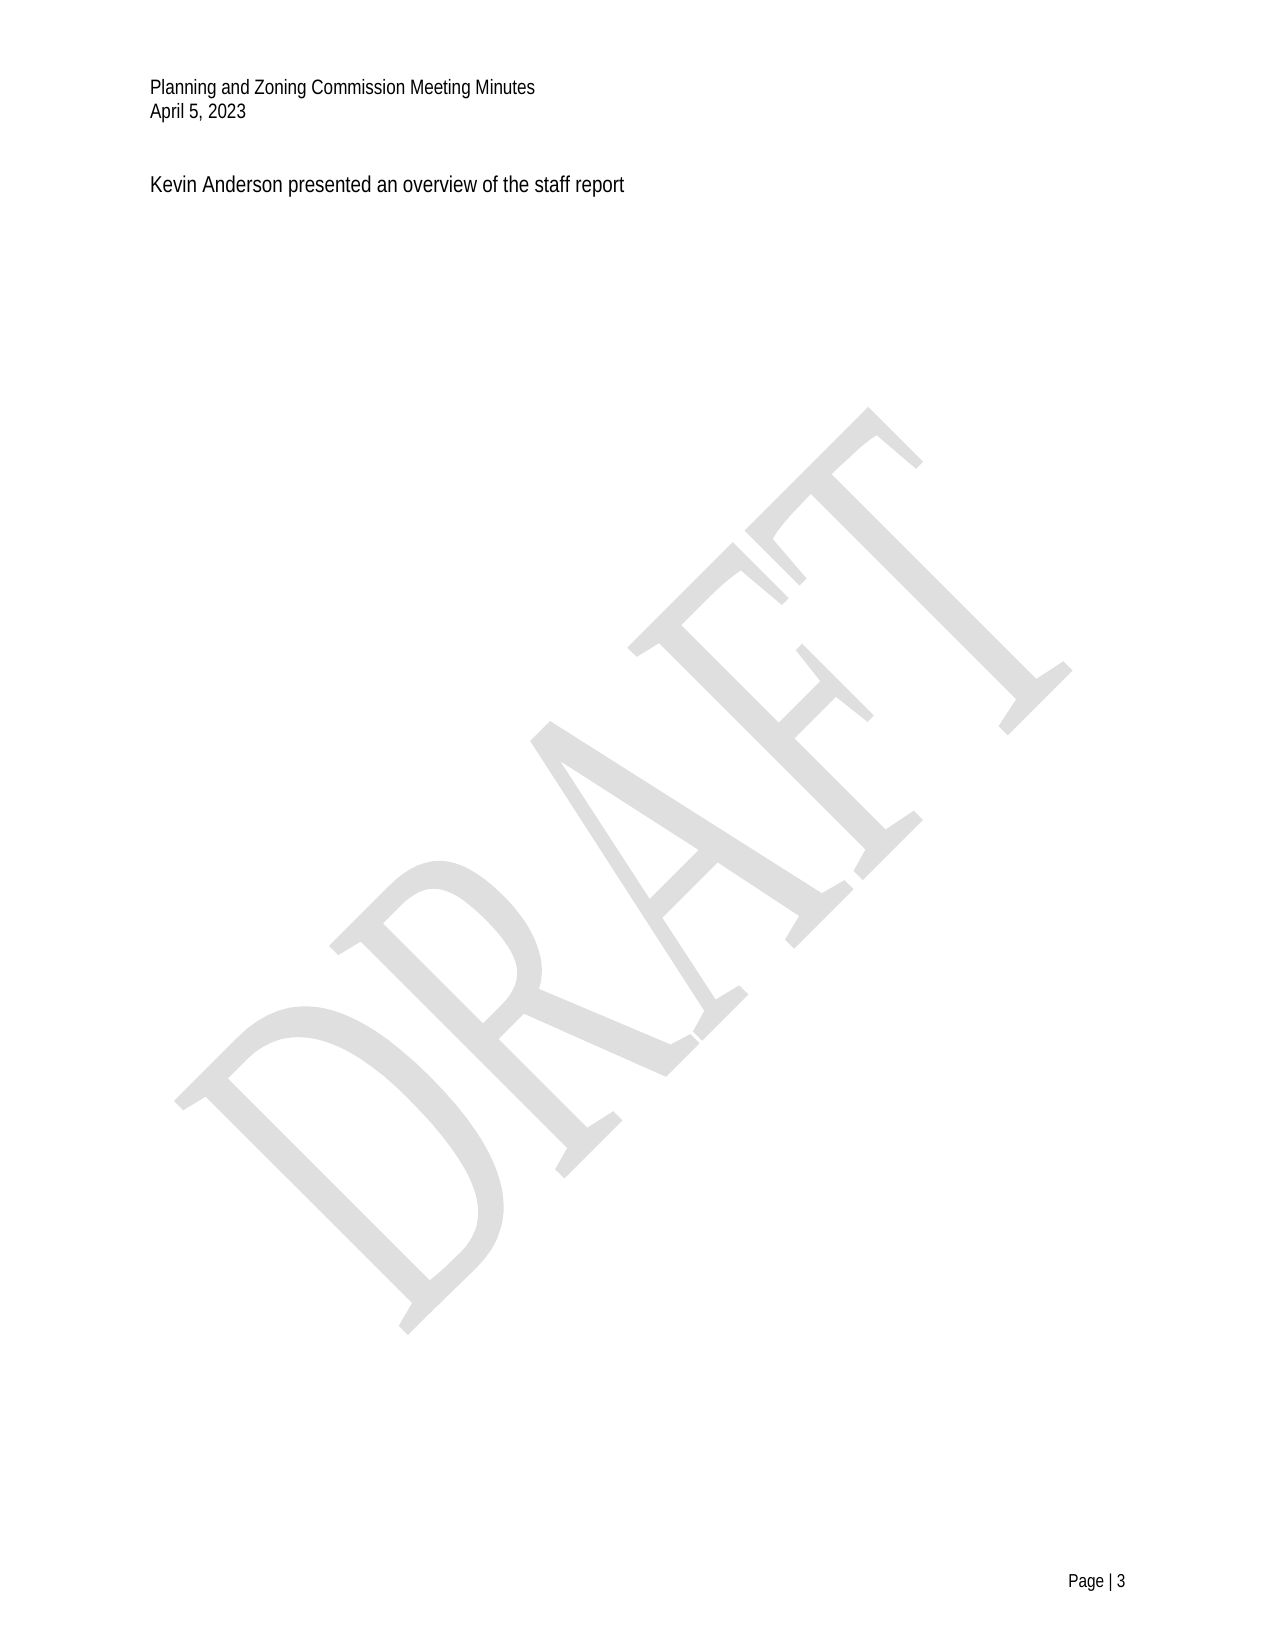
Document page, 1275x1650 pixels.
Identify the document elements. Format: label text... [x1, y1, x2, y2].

text Kevin Anderson presented an overview of the staff report [150, 171, 1125, 197]
